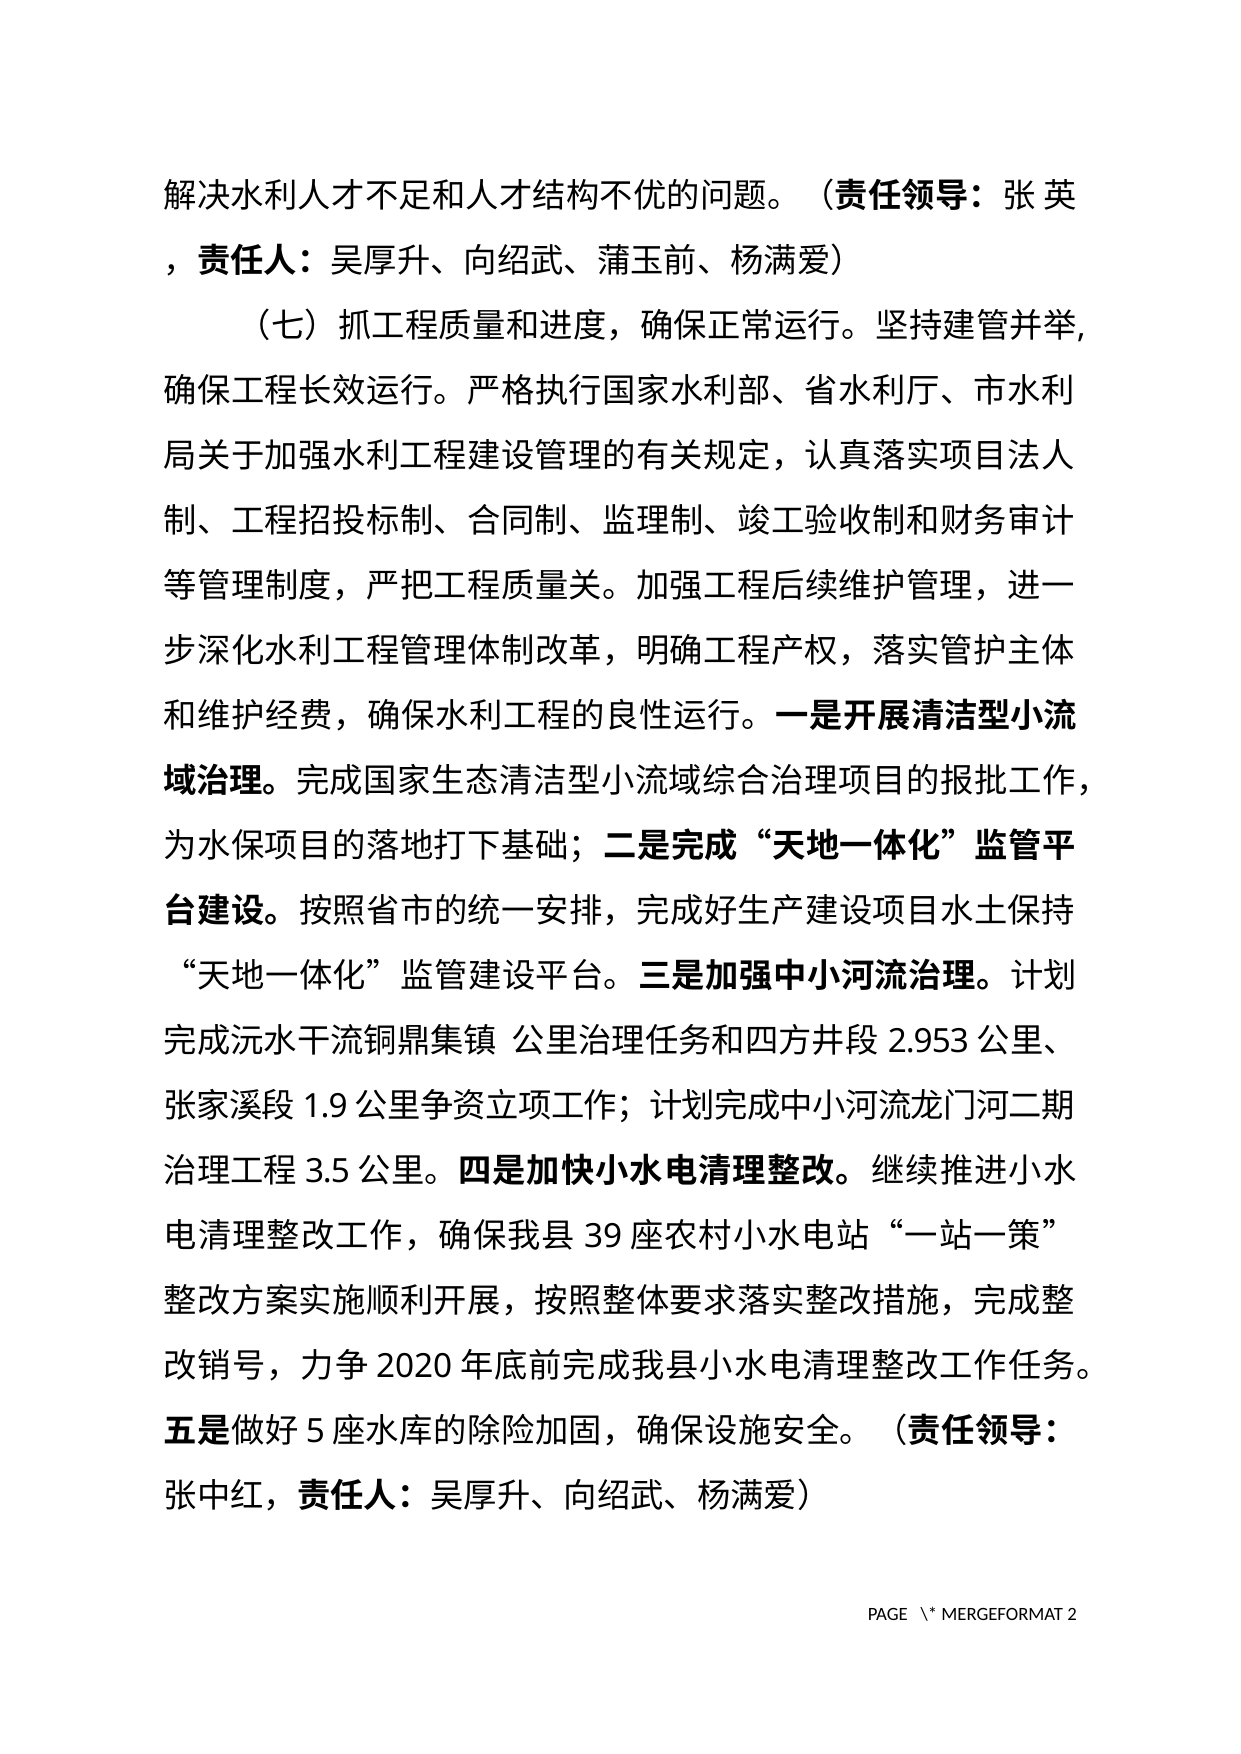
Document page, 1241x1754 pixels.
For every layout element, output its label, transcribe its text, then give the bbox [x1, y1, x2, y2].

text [163, 161, 1077, 291]
text （七）抓工程质量和进度，确保正常运行。坚持建管并举,确保工程长效运行。严格执行国家水利部、省水利厅、市水利局关于加强水利工程建设管理的有关规定，认真落实项目法人制、工程招投标制、合同制、监理制、竣工验收制和财务审计等管理制度，严把工程质量关。加强工程后续维护管理，进一步深化水利工程管理体制改革，明确工程产权，落实管护主体和维护经费，确保水利工程的良性运行。一是开展清洁型小流域治理。完成国家生态清洁型小流域综合治理项目的报批工作，为水保项目的落地打下基础；二是完成“天地一体化”监管平台建设。按照省市的统一安排，完成好生产建设项目水土保持“天地一体化”监管建设平台。三是加强中小河流治理。计划完成沅水干流铜鼎集镇 公里治理任务和四方井段2.953公里、张家溪段1.9公里争资立项工作；计划完成中小河流龙门河二期治理工程3.5公里。四是加快小水电清理整改。继续推进小水电清理整改工作，确保我县39座农村小水电站“一站一策”整改方案实施顺利开展，按照整体要求落实整改措施，完成整改销号，力争2020年底前完成我县小水电清理整改工作任务。五是做好5座水库的除险加固，确保设施安全。（责任领导：张中红，责任人：吴厚升、向绍武、杨满爱） [163, 291, 1077, 1526]
